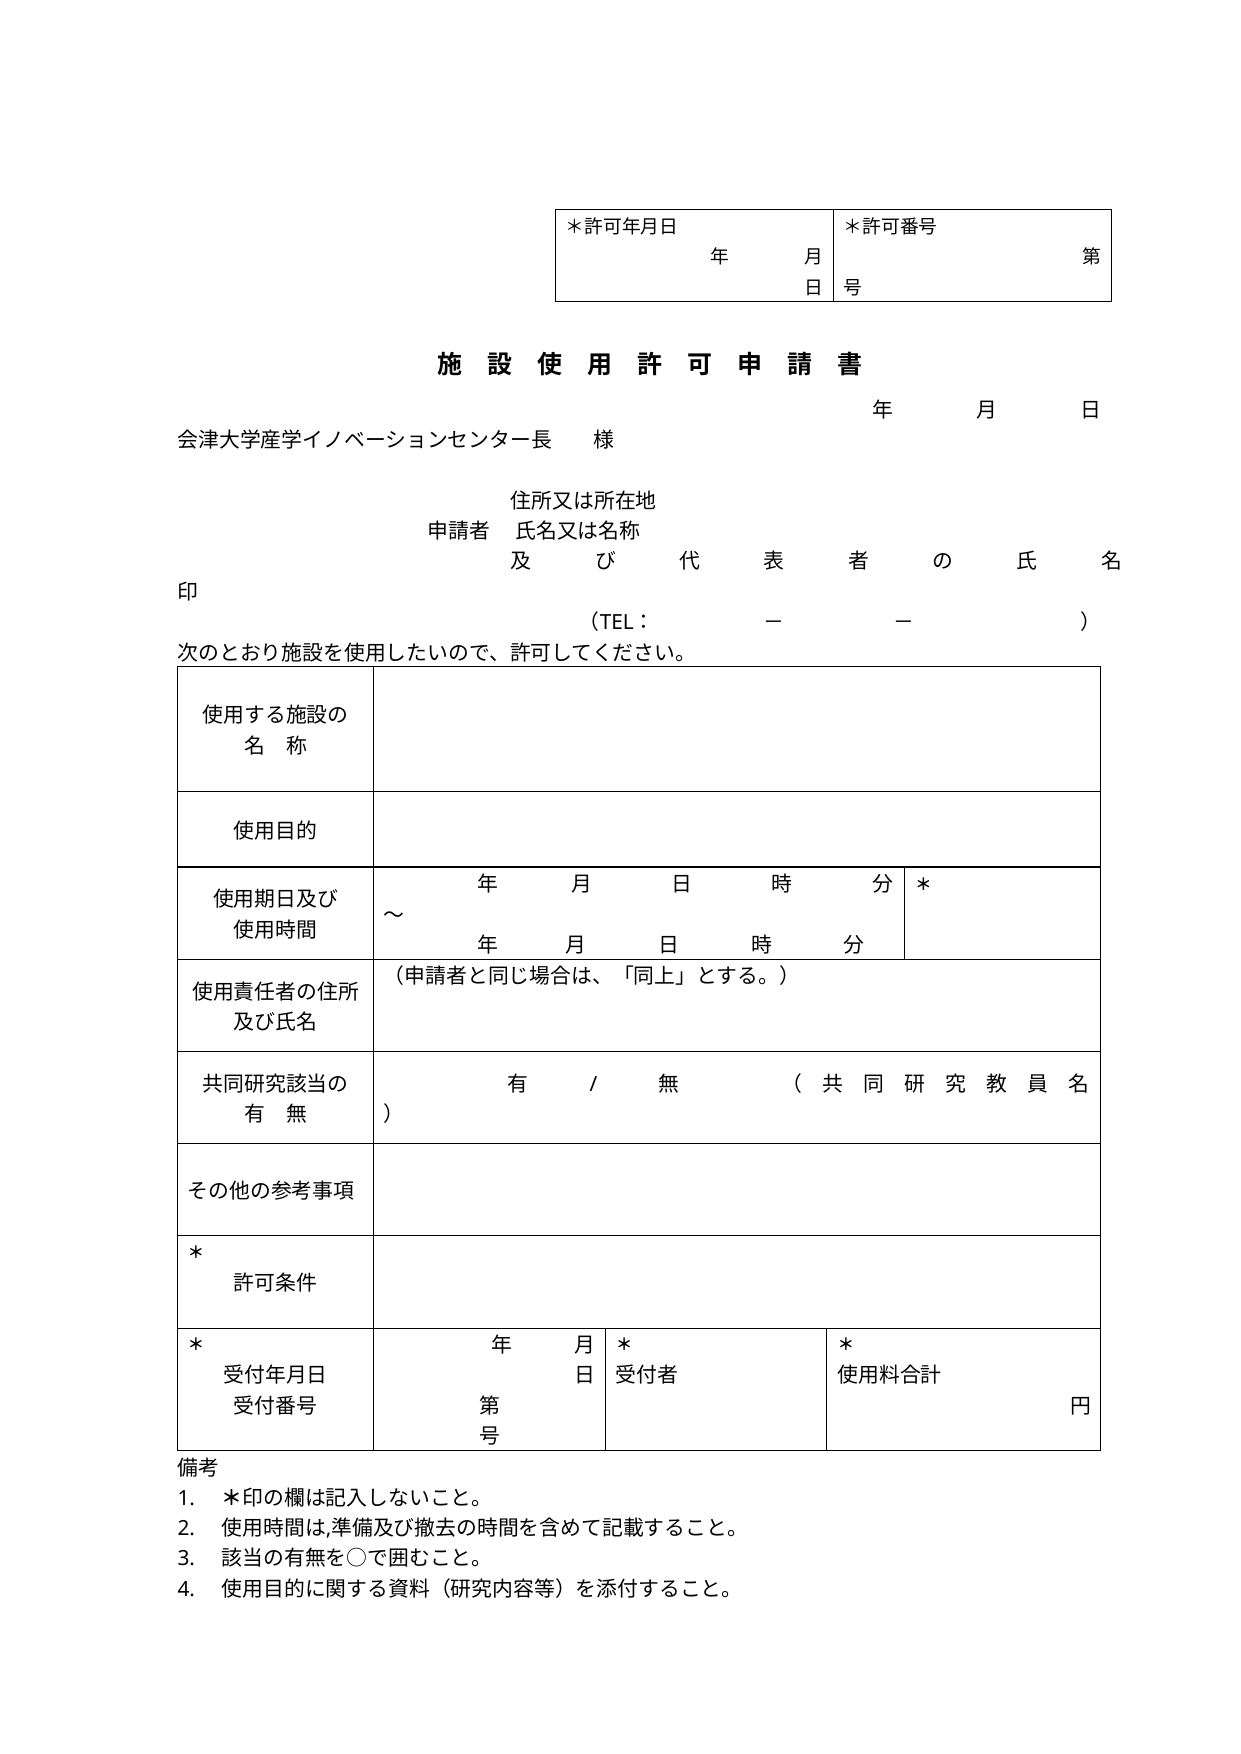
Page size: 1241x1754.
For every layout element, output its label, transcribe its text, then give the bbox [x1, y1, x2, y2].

table_cell 使用期日及び 使用時間 [178, 868, 373, 959]
list 使用目的に関する資料（研究内容等）を添付すること。 [177, 1572, 1122, 1602]
text （TEL： － － ） [240, 605, 1101, 636]
table_cell ＊ 受付者 [606, 1329, 826, 1450]
table_cell [374, 792, 1100, 866]
table_cell ＊ [905, 868, 1100, 959]
text 施 設 使 用 許 可 申 請 書 [177, 333, 1122, 393]
table_cell 年 月 日 第 号 [374, 1329, 605, 1450]
table_header ＊許可年月日 年 月 日 [556, 210, 833, 301]
table_cell （申請者と同じ場合は、「同上」とする。） [374, 960, 1100, 1051]
table_cell [374, 1144, 1100, 1235]
table_cell ＊ 許可条件 [178, 1236, 373, 1327]
text 年 月 日 [177, 393, 1101, 423]
list 該当の有無を○で囲むこと。 [177, 1542, 1122, 1572]
list 使用時間は,準備及び撤去の時間を含めて記載すること。 [177, 1511, 1122, 1542]
table_cell 年 月 日 時 分 ～ 年 月 日 時 分 [374, 868, 904, 959]
text 会津大学産学イノベーションセンター長 様 [177, 423, 1122, 454]
text 次のとおり施設を使用したいので、許可してください。 [177, 636, 1122, 666]
table_cell ＊ 使用料合計 円 [827, 1329, 1100, 1450]
table_cell その他の参考事項 [178, 1144, 373, 1235]
text 及び代表者の氏名 印 [177, 545, 1122, 605]
table_cell 使用目的 [178, 792, 373, 866]
table_cell 有 / 無 （共同研究教員名 ） [374, 1052, 1100, 1143]
text 申請者 氏名又は名称 [177, 514, 1122, 545]
table_cell ＊ 受付年月日 受付番号 [178, 1329, 373, 1450]
table_cell 使用責任者の住所及び氏名 [178, 960, 373, 1051]
list ＊印の欄は記入しないこと。 [177, 1481, 1122, 1511]
table_cell 共同研究該当の 有 無 [178, 1052, 373, 1143]
text 住所又は所在地 [177, 484, 1122, 514]
text 備考 [177, 1451, 1122, 1481]
table_cell [374, 1236, 1100, 1327]
table_header 使用する施設の 名 称 [178, 667, 373, 791]
table_header ＊許可番号 第 号 [834, 210, 1111, 301]
table_header [374, 667, 1100, 791]
